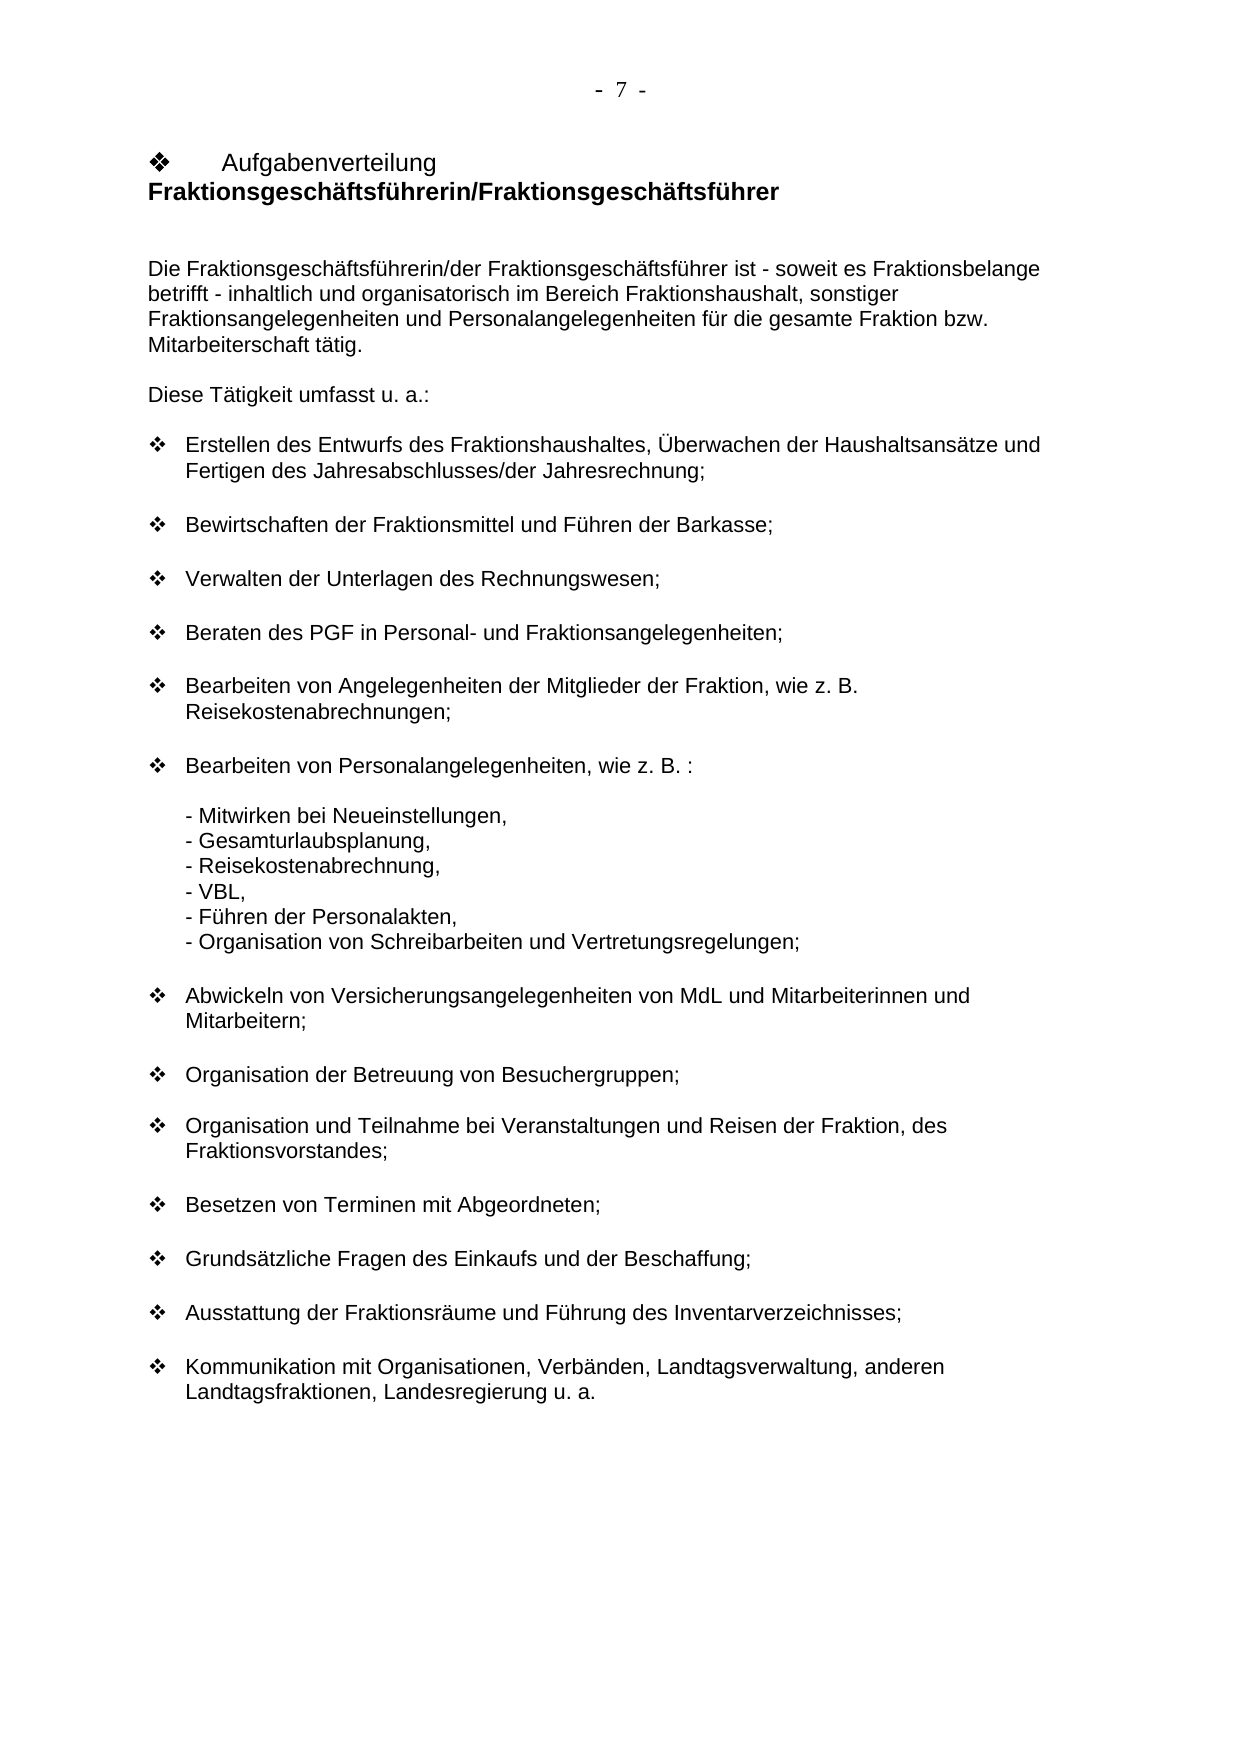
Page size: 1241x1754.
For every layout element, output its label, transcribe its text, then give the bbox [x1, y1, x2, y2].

list Die Fraktionsgeschäftsführerin/der Fraktionsgeschäftsführer ist - soweit es Fraktionsbelange betrifft - inhaltlich und organisatorisch im Bereich Fraktionshaushalt, sonstiger Fraktionsangelegenheiten und Personalangelegenheiten für die gesamte Fraktion bzw. Mitarbeiterschaft tätig. [148, 256, 1092, 357]
list Verwalten der Unterlagen des Rechnungswesen; [148, 566, 1092, 619]
list Fraktionsgeschäftsführerin/Fraktionsgeschäftsführer [148, 177, 1092, 206]
list Bearbeiten von Personalangelegenheiten, wie z. B. : - Mitwirken bei Neueinstellungen, - Gesamturlaubsplanung, - Reisekostenabrechnung, - VBL, - Führen der Personalakten, - Organisation von Schreibarbeiten und Vertretungsregelungen; [148, 753, 1092, 983]
list Organisation der Betreuung von Besuchergruppen; [148, 1062, 1092, 1087]
list Bearbeiten von Angelegenheiten der Mitglieder der Fraktion, wie z. B. Reisekostenabrechnungen; [148, 673, 1092, 753]
list Kommunikation mit Organisationen, Verbänden, Landtagsverwaltung, anderen Landtagsfraktionen, Landesregierung u. a. [148, 1354, 1092, 1404]
list Beraten des PGF in Personal- und Fraktionsangelegenheiten; [148, 619, 1092, 673]
list Diese Tätigkeit umfasst u. a.: [148, 382, 1092, 407]
list Organisation und Teilnahme bei Veranstaltungen und Reisen der Fraktion, des Fraktionsvorstandes; [148, 1113, 1092, 1192]
list Besetzen von Terminen mit Abgeordneten; [148, 1192, 1092, 1246]
list Abwickeln von Versicherungsangelegenheiten von MdL und Mitarbeiterinnen und Mitarbeitern; [148, 983, 1092, 1062]
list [148, 148, 1092, 177]
list Erstellen des Entwurfs des Fraktionshaushaltes, Überwachen der Haushaltsansätze und Fertigen des Jahresabschlusses/der Jahresrechnung; [148, 432, 1092, 512]
list Bewirtschaften der Fraktionsmittel und Führen der Barkasse; [148, 512, 1092, 566]
list Grundsätzliche Fragen des Einkaufs und der Beschaffung; [148, 1246, 1092, 1300]
list Ausstattung der Fraktionsräume und Führung des Inventarverzeichnisses; [148, 1300, 1092, 1354]
